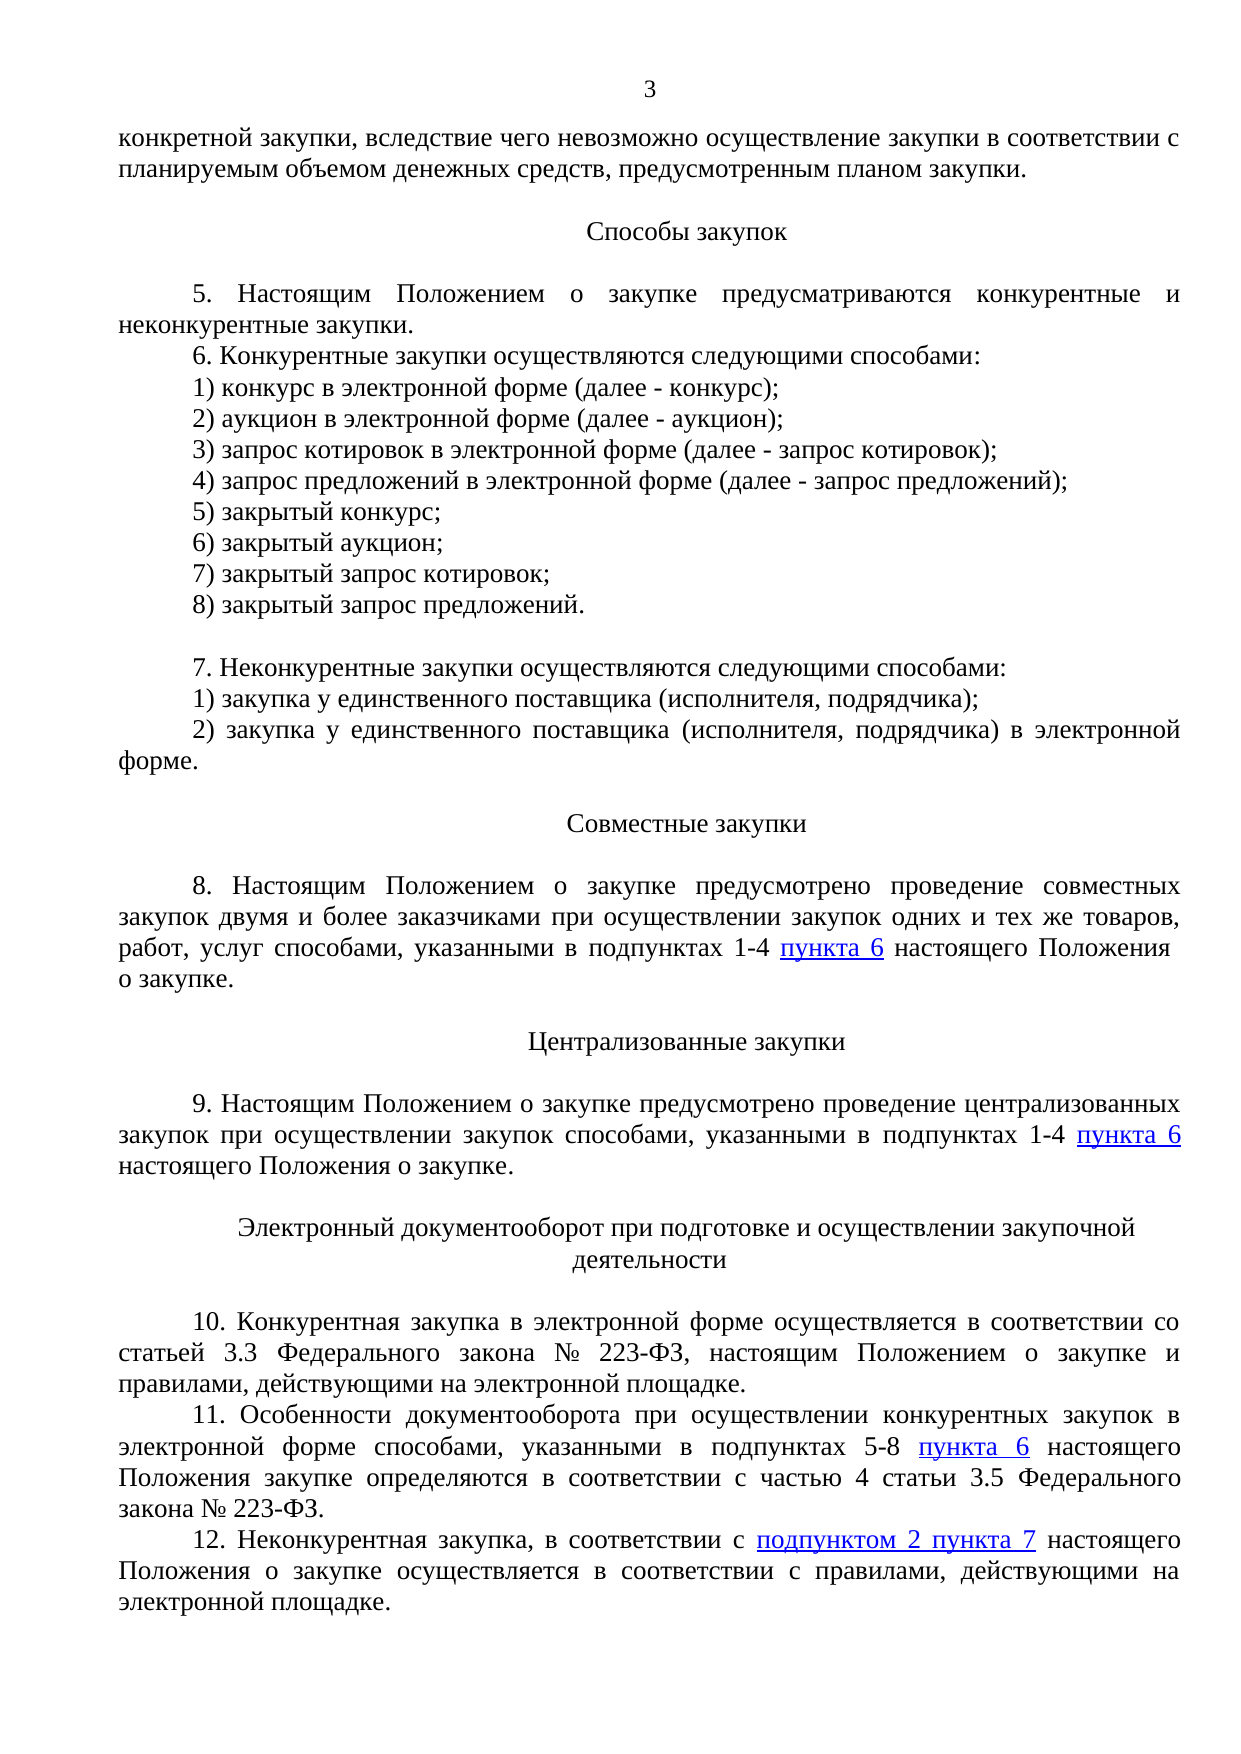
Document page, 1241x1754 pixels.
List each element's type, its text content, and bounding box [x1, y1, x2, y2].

text Электронный документооборот при подготовке и осуществлении закупочной деятельности [118, 1212, 1181, 1274]
text 8. Настоящим Положением о закупке предусмотрено проведение совместных закупок двумя и более заказчиками при осуществлении закупок одних и тех же товаров, работ, услуг способами, указанными в подпунктах 1-4 пункта 6 настоящего Положения о закупке. [118, 869, 1181, 993]
text Совместные закупки [118, 807, 1181, 838]
text 4) запрос предложений в электронной форме (далее - запрос предложений); [118, 464, 1181, 495]
text 5) закрытый конкурс; [118, 495, 1181, 526]
text 2) закупка у единственного поставщика (исполнителя, подрядчика) в электронной форме. [118, 713, 1181, 776]
text 6) закрытый аукцион; [118, 526, 1181, 557]
text 9. Настоящим Положением о закупке предусмотрено проведение централизованных закупок при осуществлении закупок способами, указанными в подпунктах 1-4 пункта 6 настоящего Положения о закупке. [118, 1087, 1181, 1180]
text 1) закупка у единственного поставщика (исполнителя, подрядчика); [118, 682, 1181, 713]
text Централизованные закупки [118, 1025, 1181, 1056]
text Способы закупок [118, 215, 1181, 246]
text 5. Настоящим Положением о закупке предусматриваются конкурентные и неконкурентные закупки. [118, 277, 1181, 339]
text 11. Особенности документооборота при осуществлении конкурентных закупок в электронной форме способами, указанными в подпунктах 5-8 пункта 6 настоящего Положения закупке определяются в соответствии с частью 4 статьи 3.5 Федерального закона № 223-ФЗ. [118, 1398, 1181, 1523]
text 7) закрытый запрос котировок; [118, 557, 1181, 589]
text 7. Неконкурентные закупки осуществляются следующими способами: [118, 651, 1181, 682]
text 10. Конкурентная закупка в электронной форме осуществляется в соответствии со статьей 3.3 Федерального закона № 223-ФЗ, настоящим Положением о закупке и правилами, действующими на электронной площадке. [118, 1305, 1181, 1398]
text 12. Неконкурентная закупка, в соответствии с подпунктом 2 пункта 7 настоящего Положения о закупке осуществляется в соответствии с правилами, действующими на электронной площадке. [118, 1523, 1181, 1616]
text 3) запрос котировок в электронной форме (далее - запрос котировок); [118, 433, 1181, 464]
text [118, 121, 1181, 184]
text 1) конкурс в электронной форме (далее - конкурс); [118, 371, 1181, 402]
text 2) аукцион в электронной форме (далее - аукцион); [118, 402, 1181, 433]
text 6. Конкурентные закупки осуществляются следующими способами: [118, 339, 1181, 371]
text 8) закрытый запрос предложений. [118, 589, 1181, 620]
